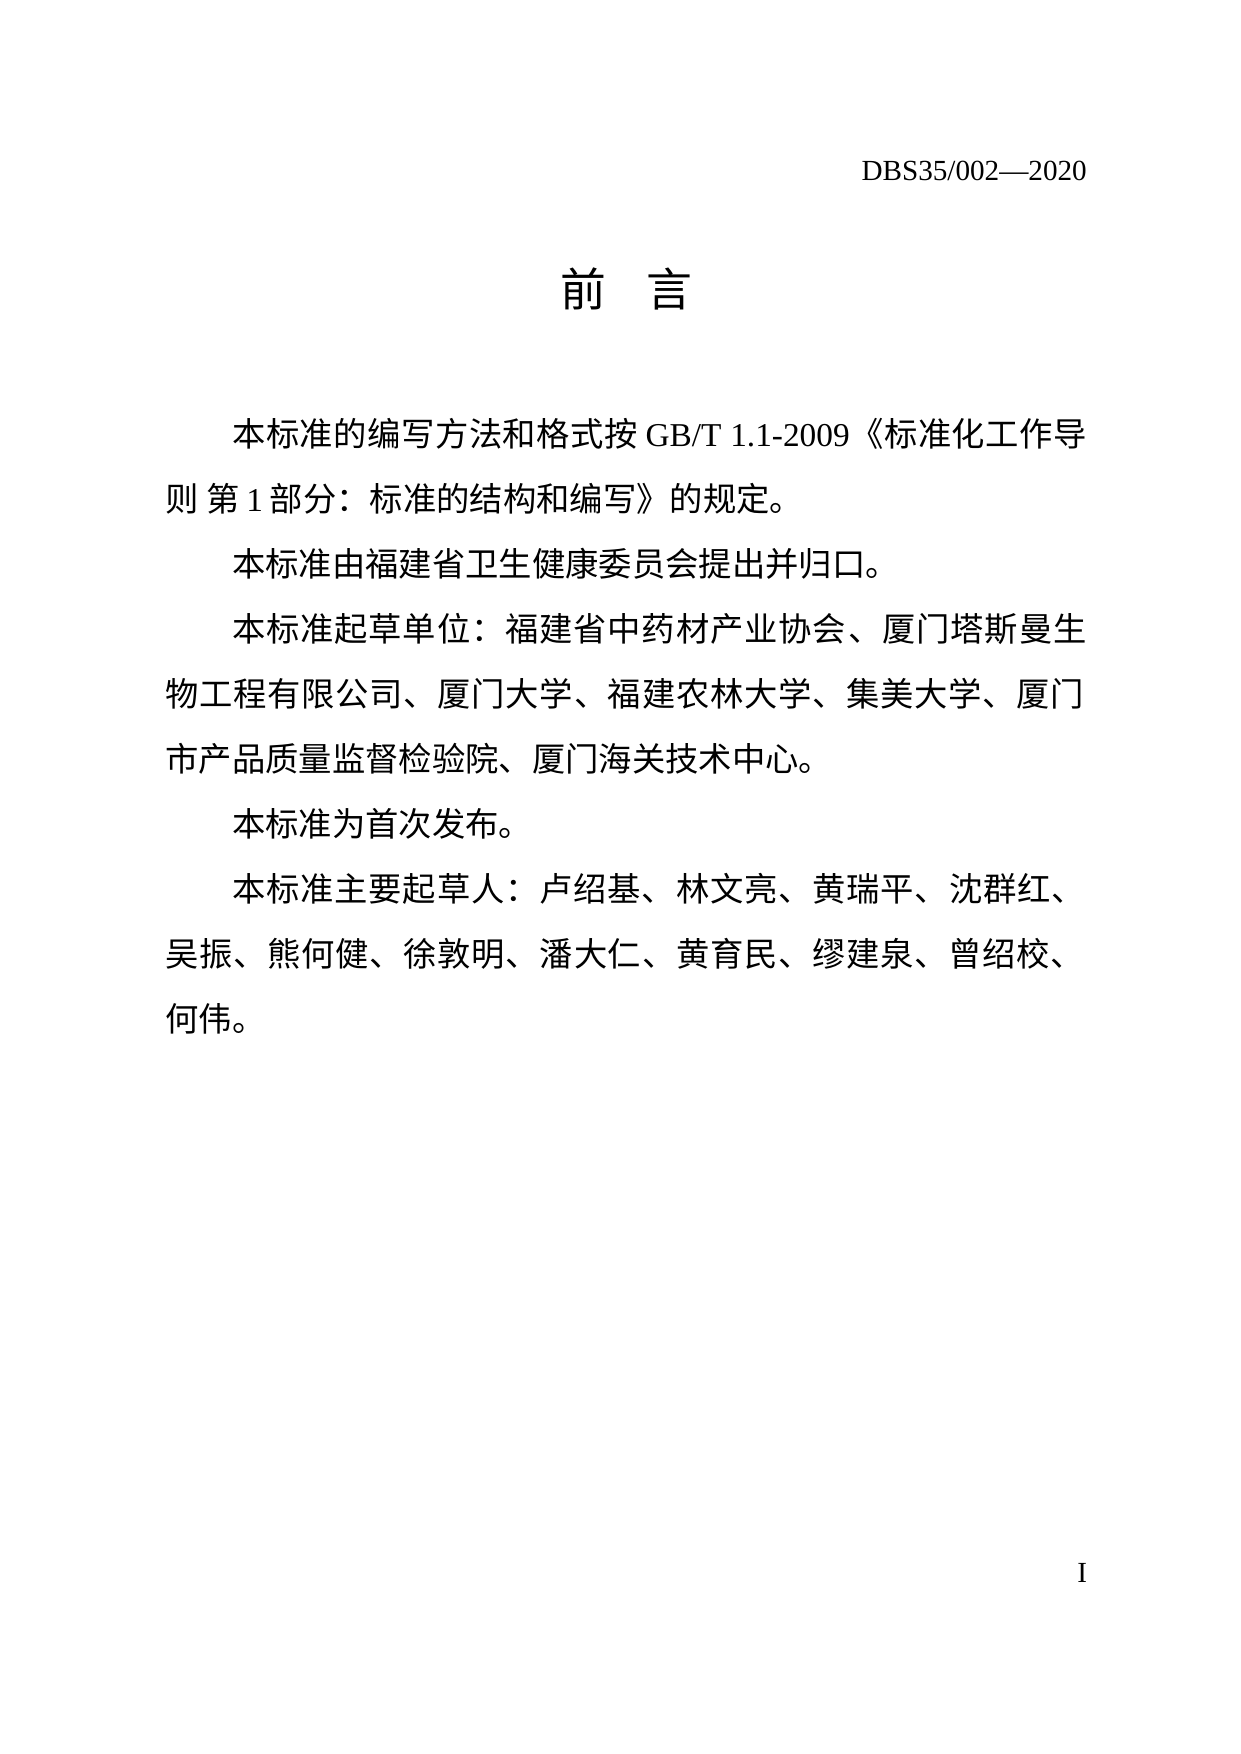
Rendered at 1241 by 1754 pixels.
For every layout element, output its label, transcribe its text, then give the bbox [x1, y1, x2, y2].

text 本标准主要起草人：卢绍基、林文亮、黄瑞平、沈群红、吴振、熊何健、徐敦明、潘大仁、黄育民、缪建泉、曾绍校、何伟。 [165, 855, 1087, 1050]
text 本标准为首次发布。 [165, 790, 1087, 855]
text 本标准起草单位：福建省中药材产业协会、厦门塔斯曼生物工程有限公司、厦门大学、福建农林大学、集美大学、厦门市产品质量监督检验院、厦门海关技术中心。 [165, 595, 1087, 790]
text 本标准由福建省卫生健康委员会提出并归口。 [165, 530, 1087, 595]
text 本标准的编写方法和格式按GB/T 1.1-2009《标准化工作导则 第1部分：标准的结构和编写》的规定。 [165, 400, 1087, 530]
text 前 言 [165, 237, 1087, 335]
